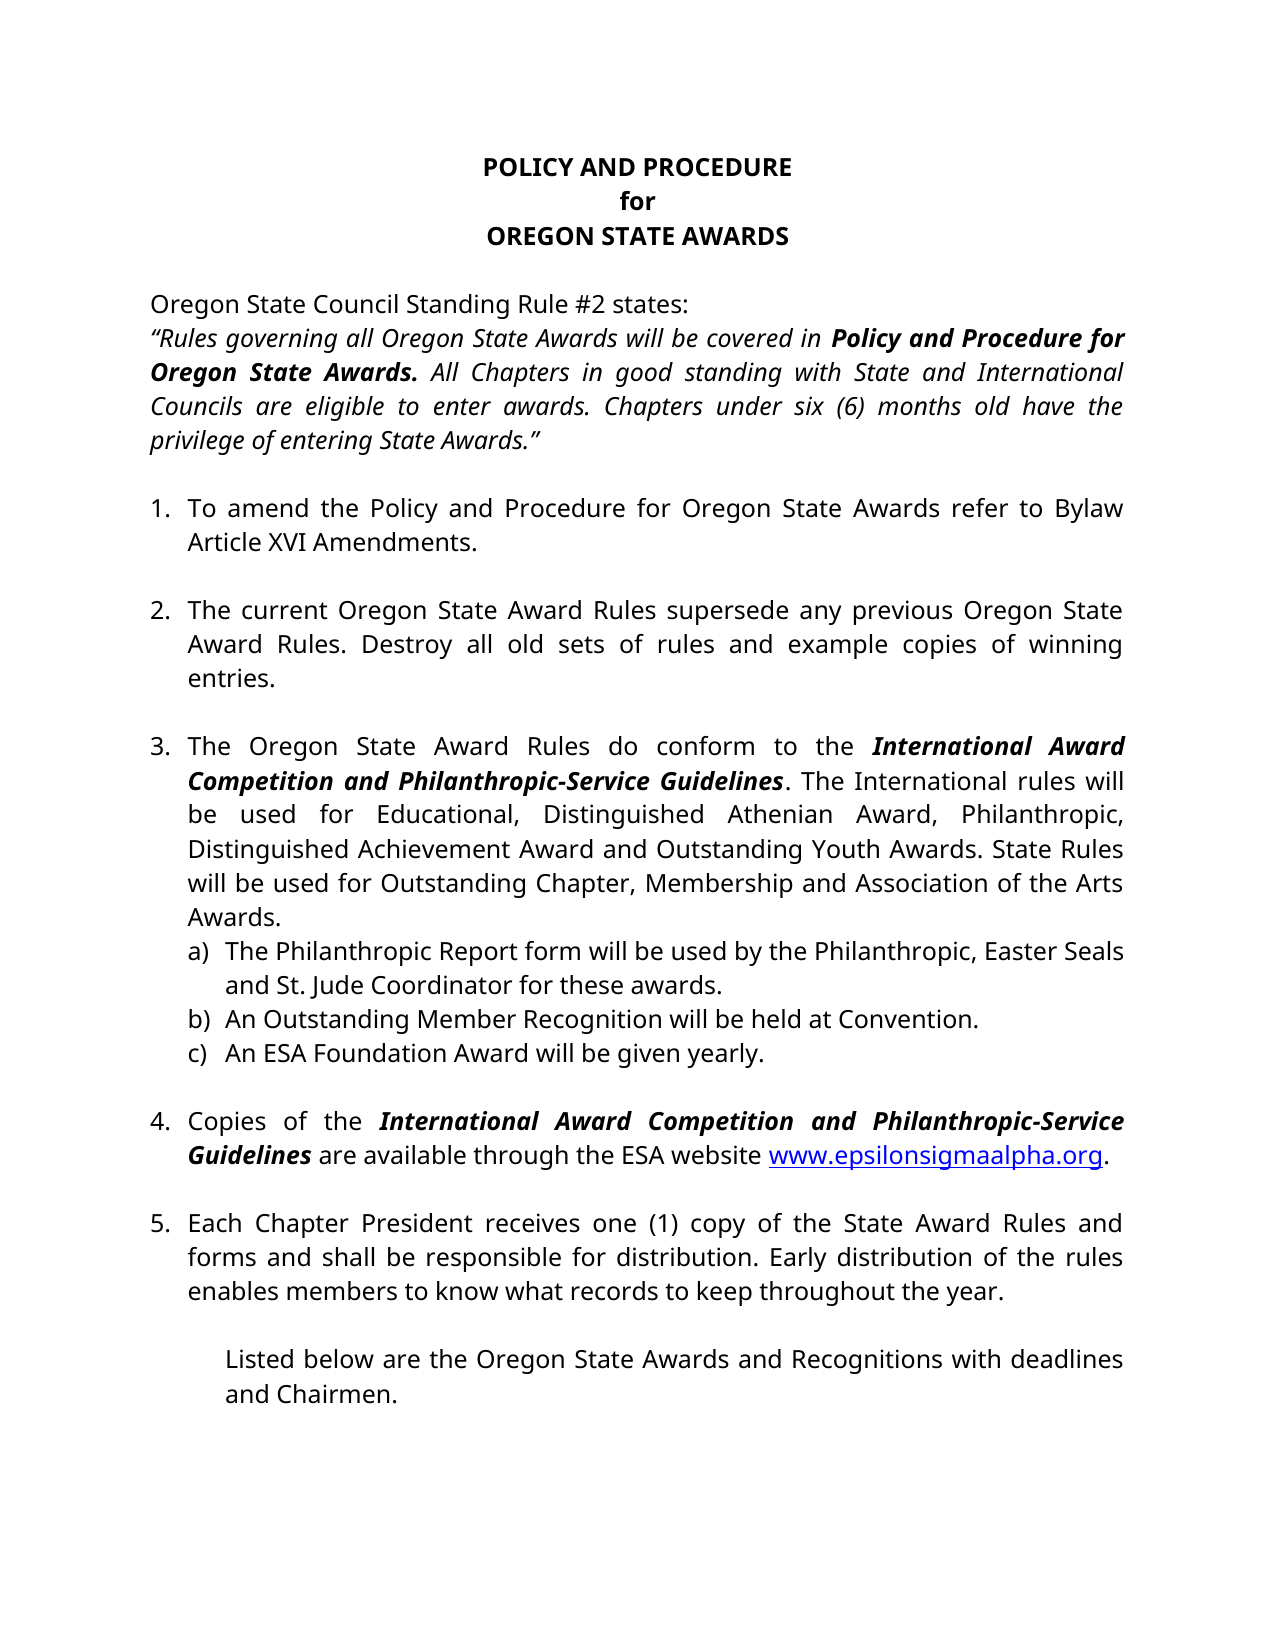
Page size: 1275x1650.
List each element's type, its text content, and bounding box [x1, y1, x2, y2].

text “Rules governing all Oregon State Awards will be covered in Policy and Procedure for Oregon State Awards. All Chapters in good standing with State and International Councils are eligible to enter awards. Chapters under six (6) months old have the privilege of entering State Awards.” [150, 320, 1125, 457]
text Oregon State Council Standing Rule #2 states: [150, 286, 1125, 320]
list The Oregon State Award Rules do conform to the International Award Competition and Philanthropic-Service Guidelines. The International rules will be used for Educational, Distinguished Athenian Award, Philanthropic, Distinguished Achievement Award and Outstanding Youth Awards. State Rules will be used for Outstanding Chapter, Membership and Association of the Arts Awards. [150, 729, 1125, 933]
list An ESA Foundation Award will be given yearly. [187, 1036, 1125, 1070]
subtitle POLICY AND PROCEDURE [150, 150, 1125, 184]
text for [150, 184, 1125, 218]
text Listed below are the Oregon State Awards and Recognitions with deadlines and Chairmen. [225, 1342, 1125, 1410]
list The current Oregon State Award Rules supersede any previous Oregon State Award Rules. Destroy all old sets of rules and example copies of winning entries. [150, 593, 1125, 695]
subtitle OREGON STATE AWARDS [150, 218, 1125, 252]
list To amend the Policy and Procedure for Oregon State Awards refer to Bylaw Article XVI Amendments. [150, 491, 1125, 559]
list An Outstanding Member Recognition will be held at Convention. [187, 1002, 1125, 1036]
list The Philanthropic Report form will be used by the Philanthropic, Easter Seals and St. Jude Coordinator for these awards. [187, 933, 1125, 1002]
list Copies of the International Award Competition and Philanthropic-Service Guidelines are available through the ESA website www.epsilonsigmaalpha.org. [150, 1104, 1125, 1172]
list Each Chapter President receives one (1) copy of the State Award Rules and forms and shall be responsible for distribution. Early distribution of the rules enables members to know what records to keep throughout the year. [150, 1206, 1125, 1308]
